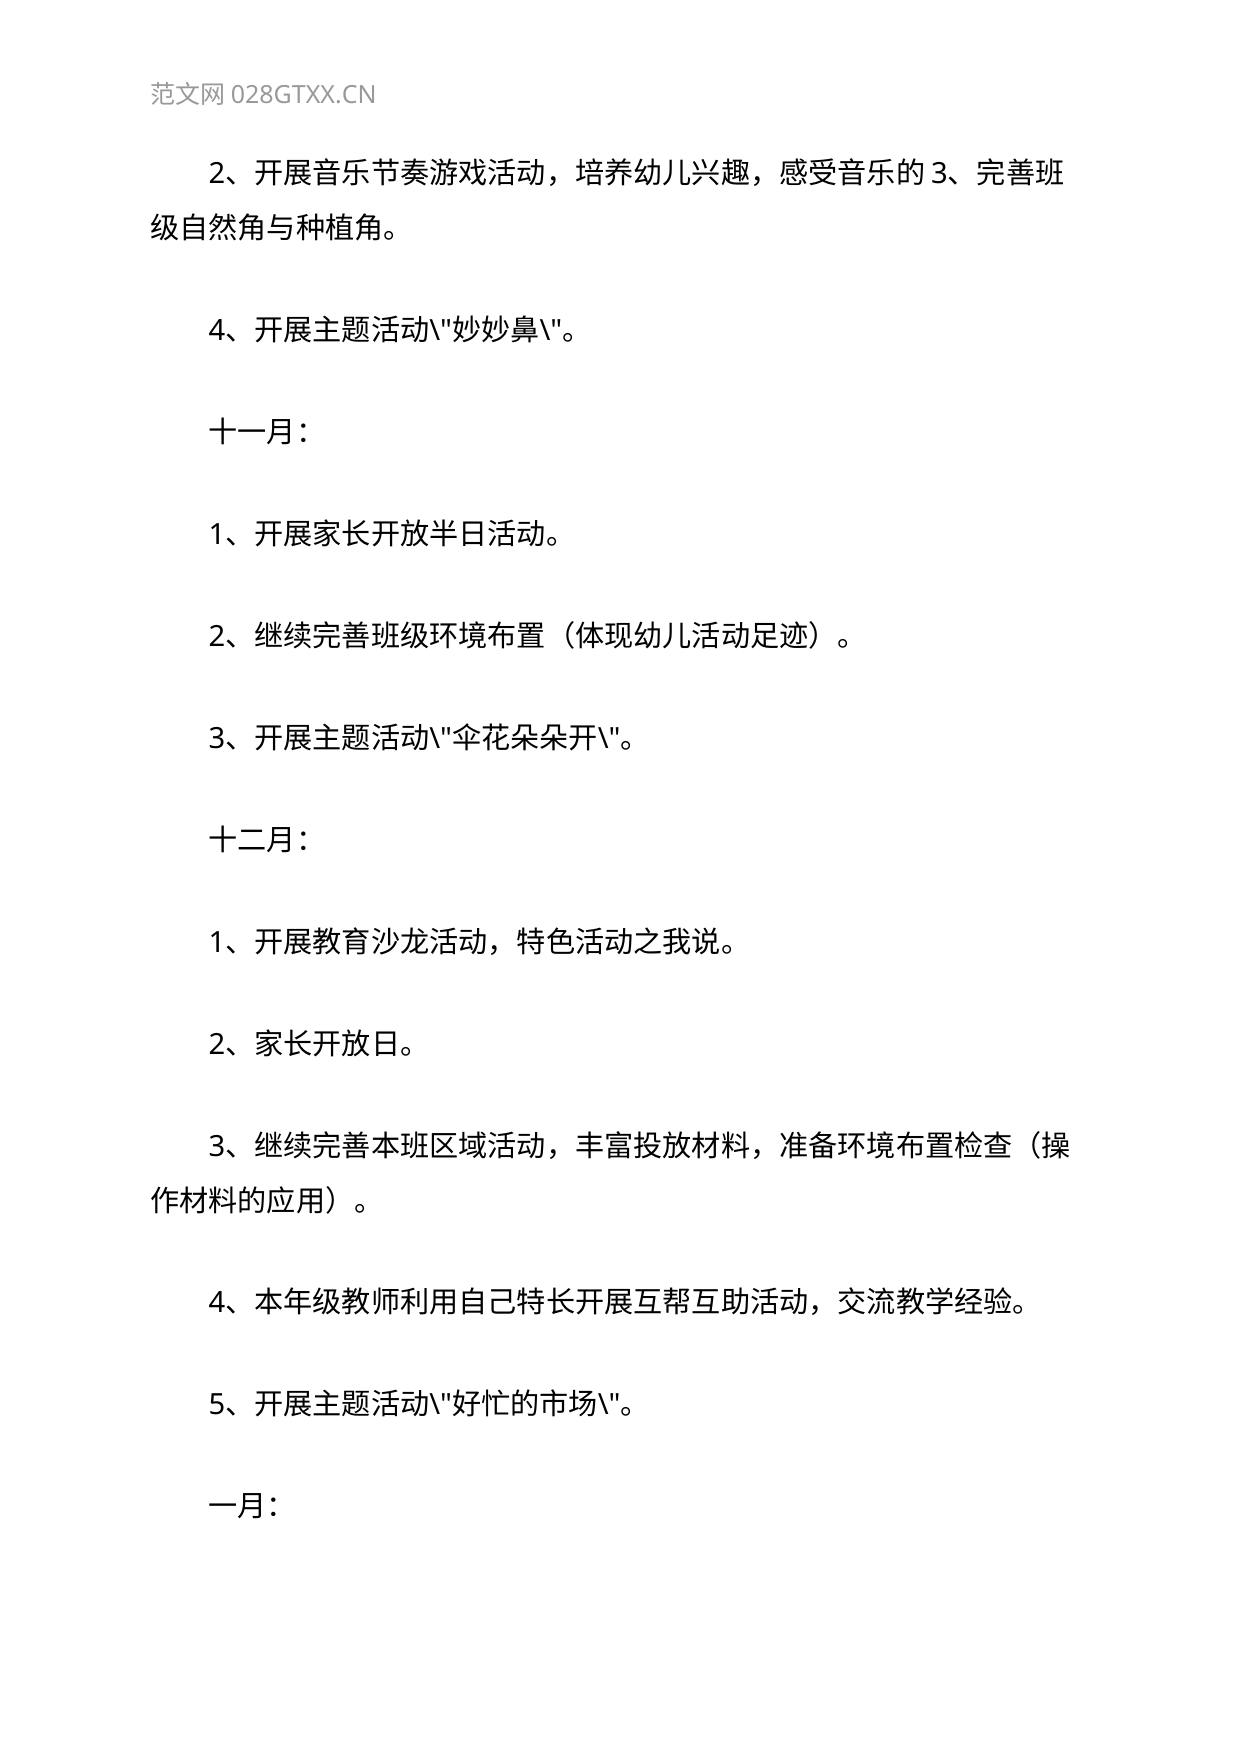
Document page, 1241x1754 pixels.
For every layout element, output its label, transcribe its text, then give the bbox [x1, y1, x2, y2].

text 2、继续完善班级环境布置（体现幼儿活动足迹）。 [150, 612, 1090, 655]
text 1、开展家长开放半日活动。 [150, 511, 1090, 553]
text 1、开展教育沙龙活动，特色活动之我说。 [150, 918, 1090, 961]
text 2、家长开放日。 [150, 1020, 1090, 1063]
text 4、本年级教师利用自己特长开展互帮互助活动，交流教学经验。 [150, 1279, 1090, 1321]
text 一月： [150, 1483, 1090, 1525]
text 2、开展音乐节奏游戏活动，培养幼儿兴趣，感受音乐的3、完善班级自然角与种植角。 [150, 150, 1090, 247]
text 十二月： [150, 816, 1090, 859]
text 3、开展主题活动\"伞花朵朵开\"。 [150, 714, 1090, 757]
text 十一月： [150, 409, 1090, 451]
text 4、开展主题活动\"妙妙鼻\"。 [150, 307, 1090, 349]
text 5、开展主题活动\"好忙的市场\"。 [150, 1381, 1090, 1423]
text 3、继续完善本班区域活动，丰富投放材料，准备环境布置检查（操作材料的应用）。 [150, 1122, 1090, 1219]
